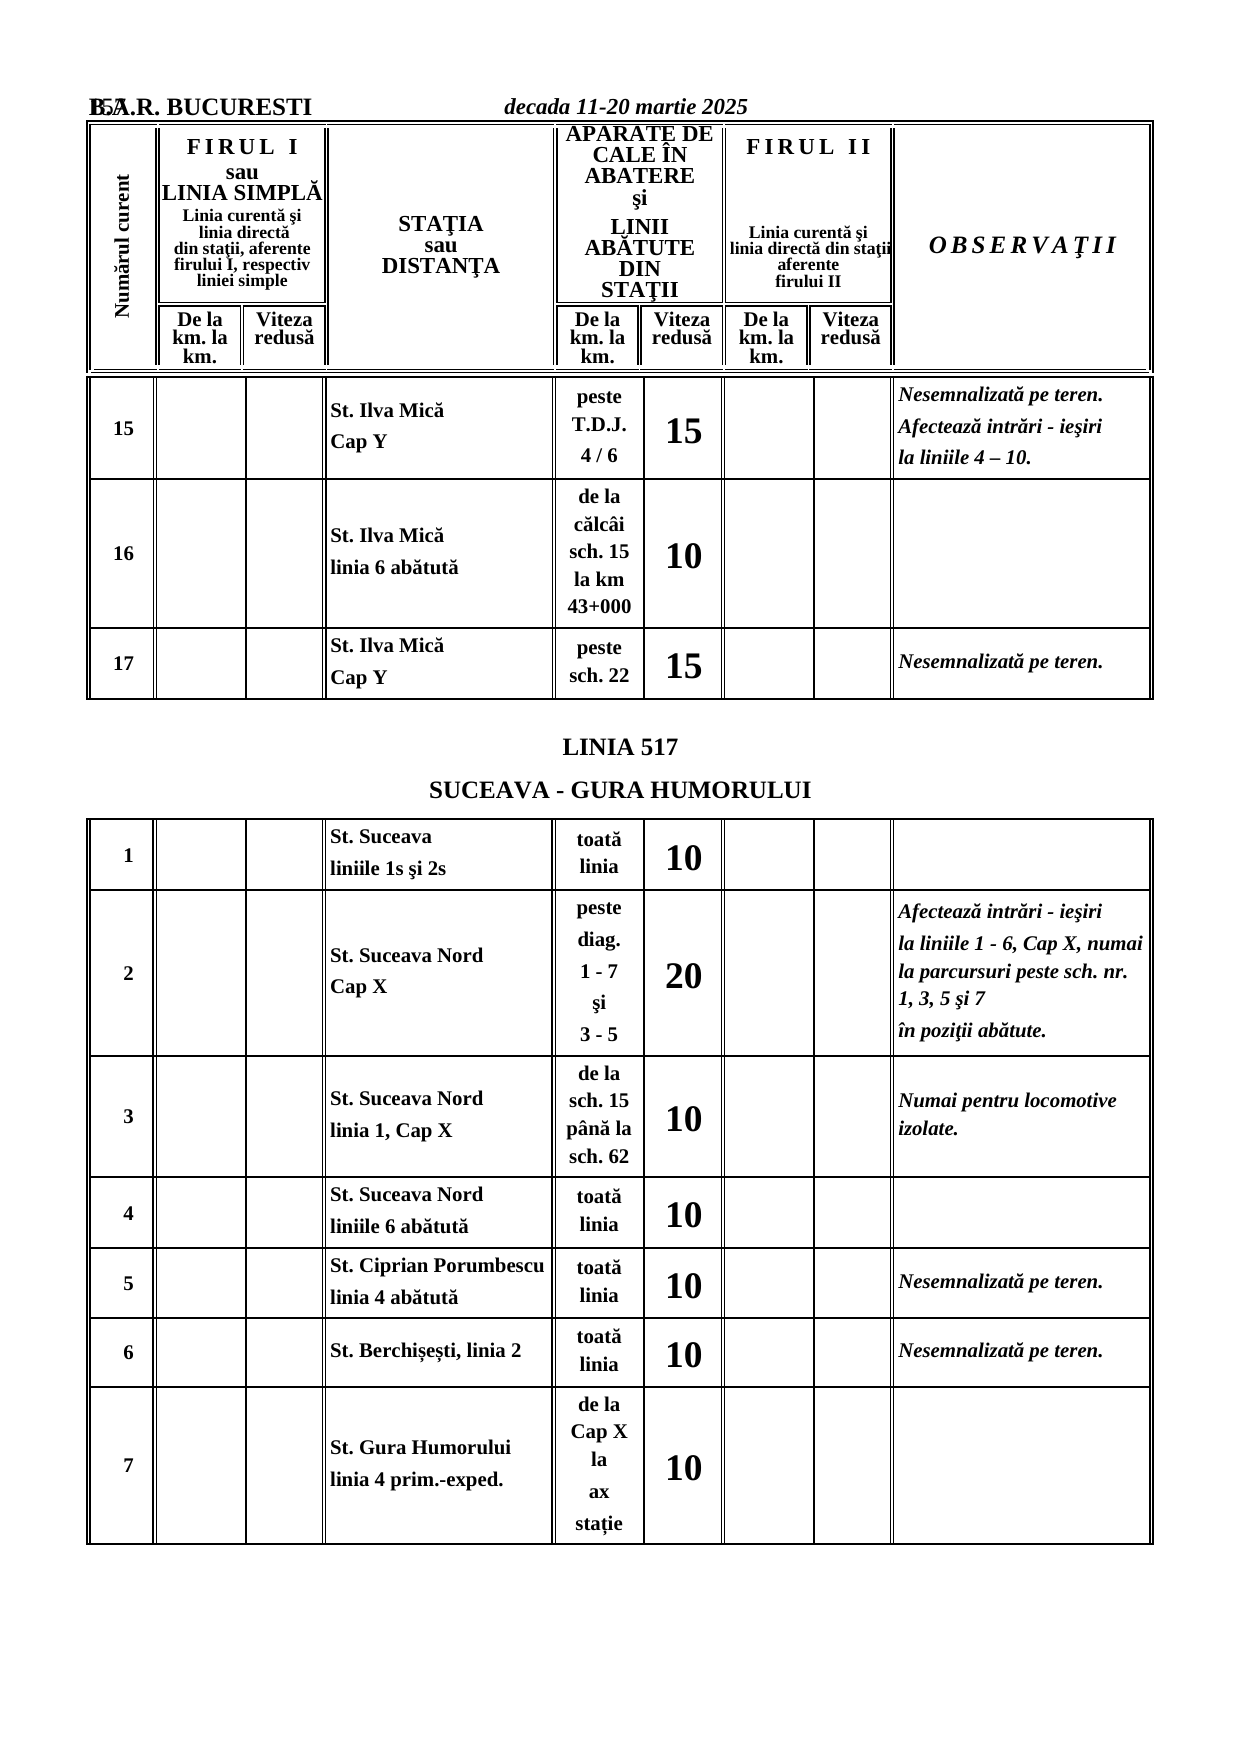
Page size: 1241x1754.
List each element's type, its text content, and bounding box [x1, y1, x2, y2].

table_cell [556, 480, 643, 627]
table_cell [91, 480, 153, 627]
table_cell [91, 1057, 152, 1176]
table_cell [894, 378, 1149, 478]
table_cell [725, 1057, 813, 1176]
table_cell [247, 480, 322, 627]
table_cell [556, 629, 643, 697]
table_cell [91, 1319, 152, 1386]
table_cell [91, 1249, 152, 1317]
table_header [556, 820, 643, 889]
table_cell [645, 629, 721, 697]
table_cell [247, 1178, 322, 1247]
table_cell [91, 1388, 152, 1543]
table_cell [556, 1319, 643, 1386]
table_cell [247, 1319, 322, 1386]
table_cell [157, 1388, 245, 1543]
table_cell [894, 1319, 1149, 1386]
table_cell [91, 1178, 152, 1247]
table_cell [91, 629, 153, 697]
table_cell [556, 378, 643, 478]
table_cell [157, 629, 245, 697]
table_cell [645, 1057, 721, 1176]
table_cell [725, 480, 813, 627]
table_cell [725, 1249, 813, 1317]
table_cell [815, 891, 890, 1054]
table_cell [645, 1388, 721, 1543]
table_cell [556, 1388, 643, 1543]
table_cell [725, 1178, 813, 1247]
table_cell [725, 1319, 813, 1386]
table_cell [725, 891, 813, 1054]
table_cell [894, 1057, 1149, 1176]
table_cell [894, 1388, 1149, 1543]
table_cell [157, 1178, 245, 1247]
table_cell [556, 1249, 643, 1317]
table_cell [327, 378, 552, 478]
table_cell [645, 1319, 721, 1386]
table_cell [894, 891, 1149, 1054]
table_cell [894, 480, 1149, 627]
subtitle LINIA 517 [89, 732, 1152, 761]
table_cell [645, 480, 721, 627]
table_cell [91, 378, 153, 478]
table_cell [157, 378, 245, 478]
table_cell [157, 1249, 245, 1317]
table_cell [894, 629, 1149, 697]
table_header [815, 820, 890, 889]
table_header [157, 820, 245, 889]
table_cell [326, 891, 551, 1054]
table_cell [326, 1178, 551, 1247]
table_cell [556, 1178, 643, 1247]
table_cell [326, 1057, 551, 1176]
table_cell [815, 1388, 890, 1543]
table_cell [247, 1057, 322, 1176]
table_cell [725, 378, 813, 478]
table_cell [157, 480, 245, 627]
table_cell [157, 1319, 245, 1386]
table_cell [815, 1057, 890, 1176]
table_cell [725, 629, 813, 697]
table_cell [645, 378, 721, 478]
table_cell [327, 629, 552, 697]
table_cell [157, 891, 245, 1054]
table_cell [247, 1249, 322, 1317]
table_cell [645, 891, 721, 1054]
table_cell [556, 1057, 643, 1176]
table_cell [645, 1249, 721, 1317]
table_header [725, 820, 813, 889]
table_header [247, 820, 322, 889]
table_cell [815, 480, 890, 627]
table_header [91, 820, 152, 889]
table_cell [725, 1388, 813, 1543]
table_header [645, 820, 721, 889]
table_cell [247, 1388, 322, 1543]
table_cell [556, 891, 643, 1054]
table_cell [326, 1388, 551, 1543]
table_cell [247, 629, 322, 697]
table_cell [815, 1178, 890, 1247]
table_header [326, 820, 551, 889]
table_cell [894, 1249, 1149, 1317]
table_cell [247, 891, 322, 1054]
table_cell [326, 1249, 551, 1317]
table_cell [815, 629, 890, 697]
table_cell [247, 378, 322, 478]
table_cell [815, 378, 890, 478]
subtitle SUCEAVA - GURA HUMORULUI [89, 775, 1152, 804]
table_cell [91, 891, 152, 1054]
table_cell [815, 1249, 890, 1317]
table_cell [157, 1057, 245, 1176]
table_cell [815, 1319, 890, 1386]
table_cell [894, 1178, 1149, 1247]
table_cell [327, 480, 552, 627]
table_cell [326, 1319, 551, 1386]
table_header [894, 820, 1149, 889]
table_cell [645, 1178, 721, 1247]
